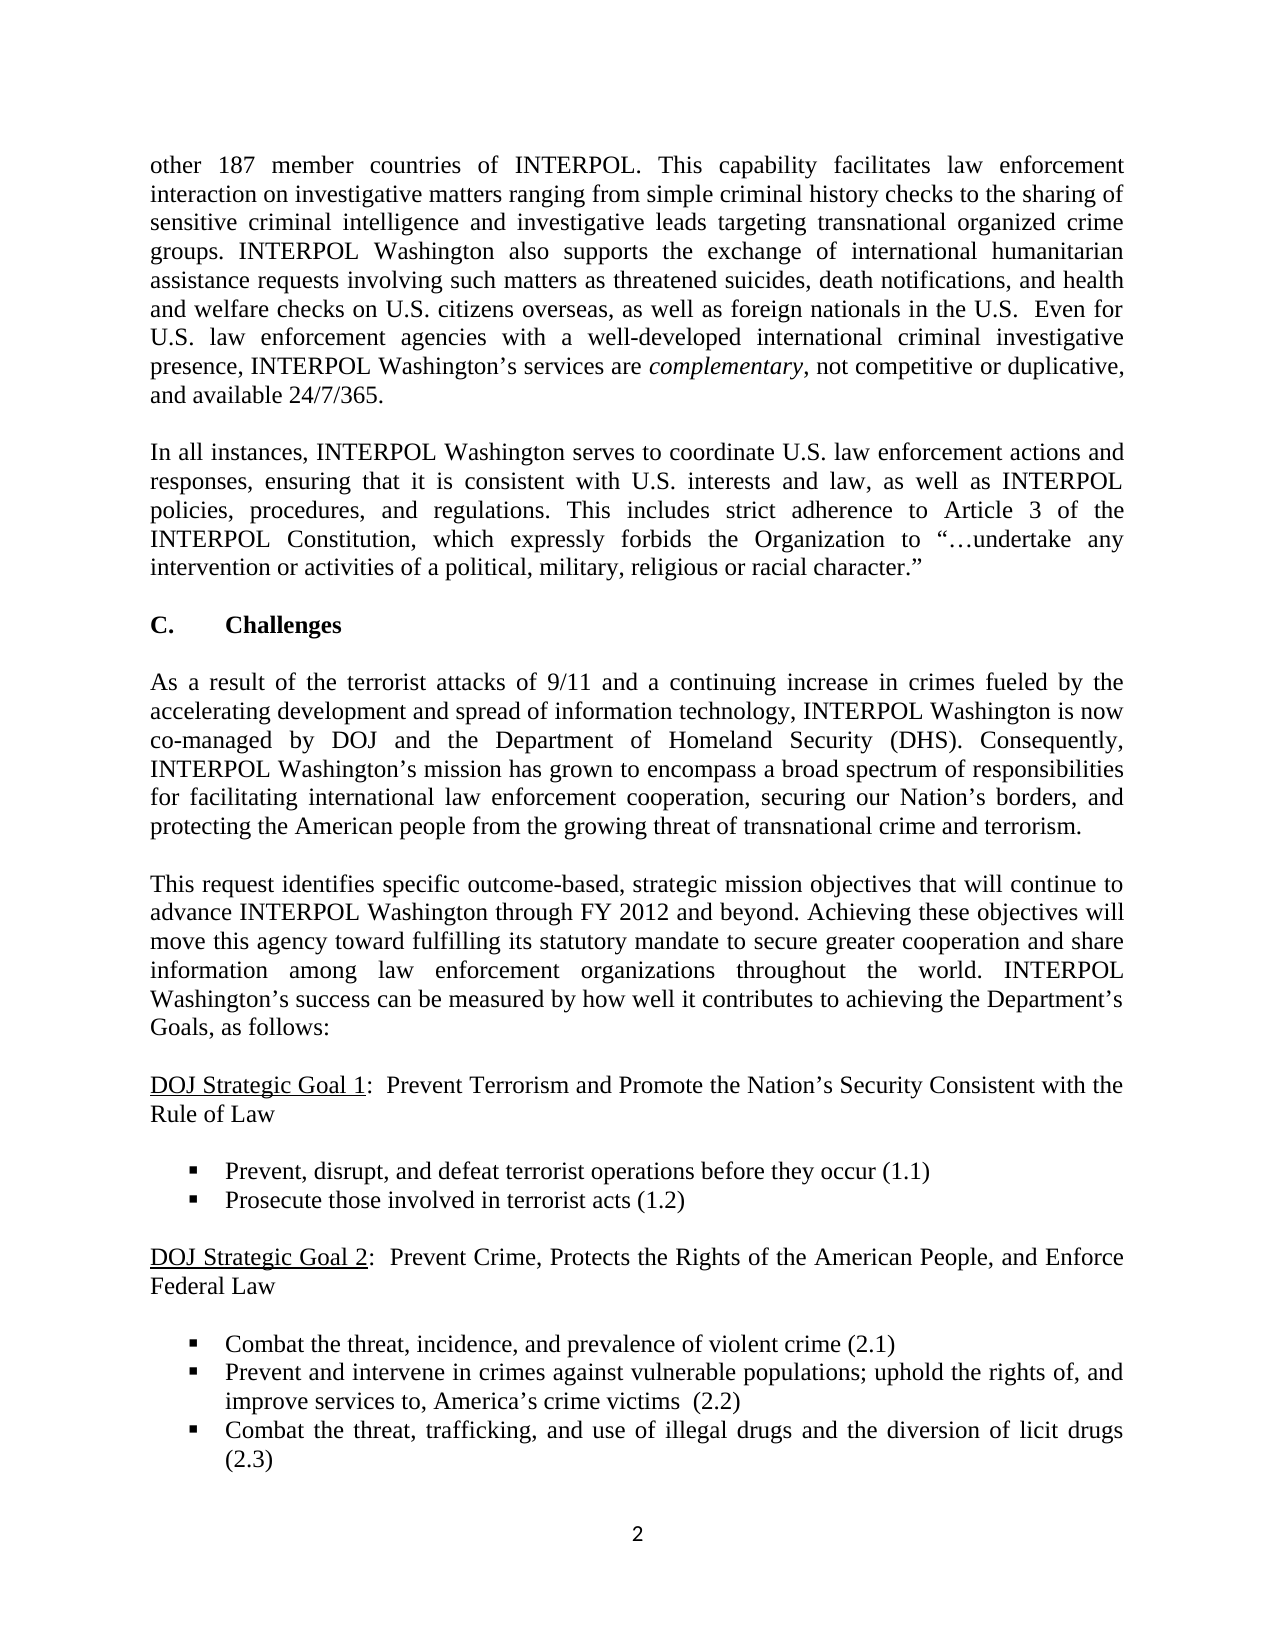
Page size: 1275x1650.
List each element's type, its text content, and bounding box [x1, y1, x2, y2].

text In all instances, INTERPOL Washington serves to coordinate U.S. law enforcement actions and responses, ensuring that it is consistent with U.S. interests and law, as well as INTERPOL policies, procedures, and regulations. This includes strict adherence to Article 3 of the INTERPOL Constitution, which expressly forbids the Organization to “…undertake any intervention or activities of a political, military, religious or racial character.” [150, 437, 1125, 581]
text DOJ Strategic Goal 1: Prevent Terrorism and Promote the Nation’s Security Consistent with the Rule of Law [150, 1070, 1125, 1127]
list Prevent, disrupt, and defeat terrorist operations before they occur (1.1) [187, 1156, 1125, 1185]
text DOJ Strategic Goal 2: Prevent Crime, Protects the Rights of the American People, and Enforce Federal Law [150, 1242, 1125, 1300]
text As a result of the terrorist attacks of 9/11 and a continuing increase in crimes fueled by the accelerating development and spread of information technology, INTERPOL Washington is now co-managed by DOJ and the Department of Homeland Security (DHS). Consequently, INTERPOL Washington’s mission has grown to encompass a broad spectrum of responsibilities for facilitating international law enforcement cooperation, securing our Nation’s borders, and protecting the American people from the growing threat of transnational crime and terrorism. [150, 667, 1125, 840]
list Combat the threat, trafficking, and use of illegal drugs and the diversion of licit drugs (2.3) [187, 1415, 1125, 1472]
text This request identifies specific outcome-based, strategic mission objectives that will continue to advance INTERPOL Washington through FY 2012 and beyond. Achieving these objectives will move this agency toward fulfilling its statutory mandate to secure greater cooperation and share information among law enforcement organizations throughout the world. INTERPOL Washington’s success can be measured by how well it contributes to achieving the Department’s Goals, as follows: [150, 869, 1125, 1041]
list Prosecute those involved in terrorist acts (1.2) [187, 1185, 1125, 1214]
text C. Challenges [150, 610, 1125, 639]
list Combat the threat, incidence, and prevalence of violent crime (2.1) [187, 1329, 1125, 1357]
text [150, 150, 1125, 409]
list Prevent and intervene in crimes against vulnerable populations; uphold the rights of, and improve services to, America’s crime victims (2.2) [187, 1357, 1125, 1415]
